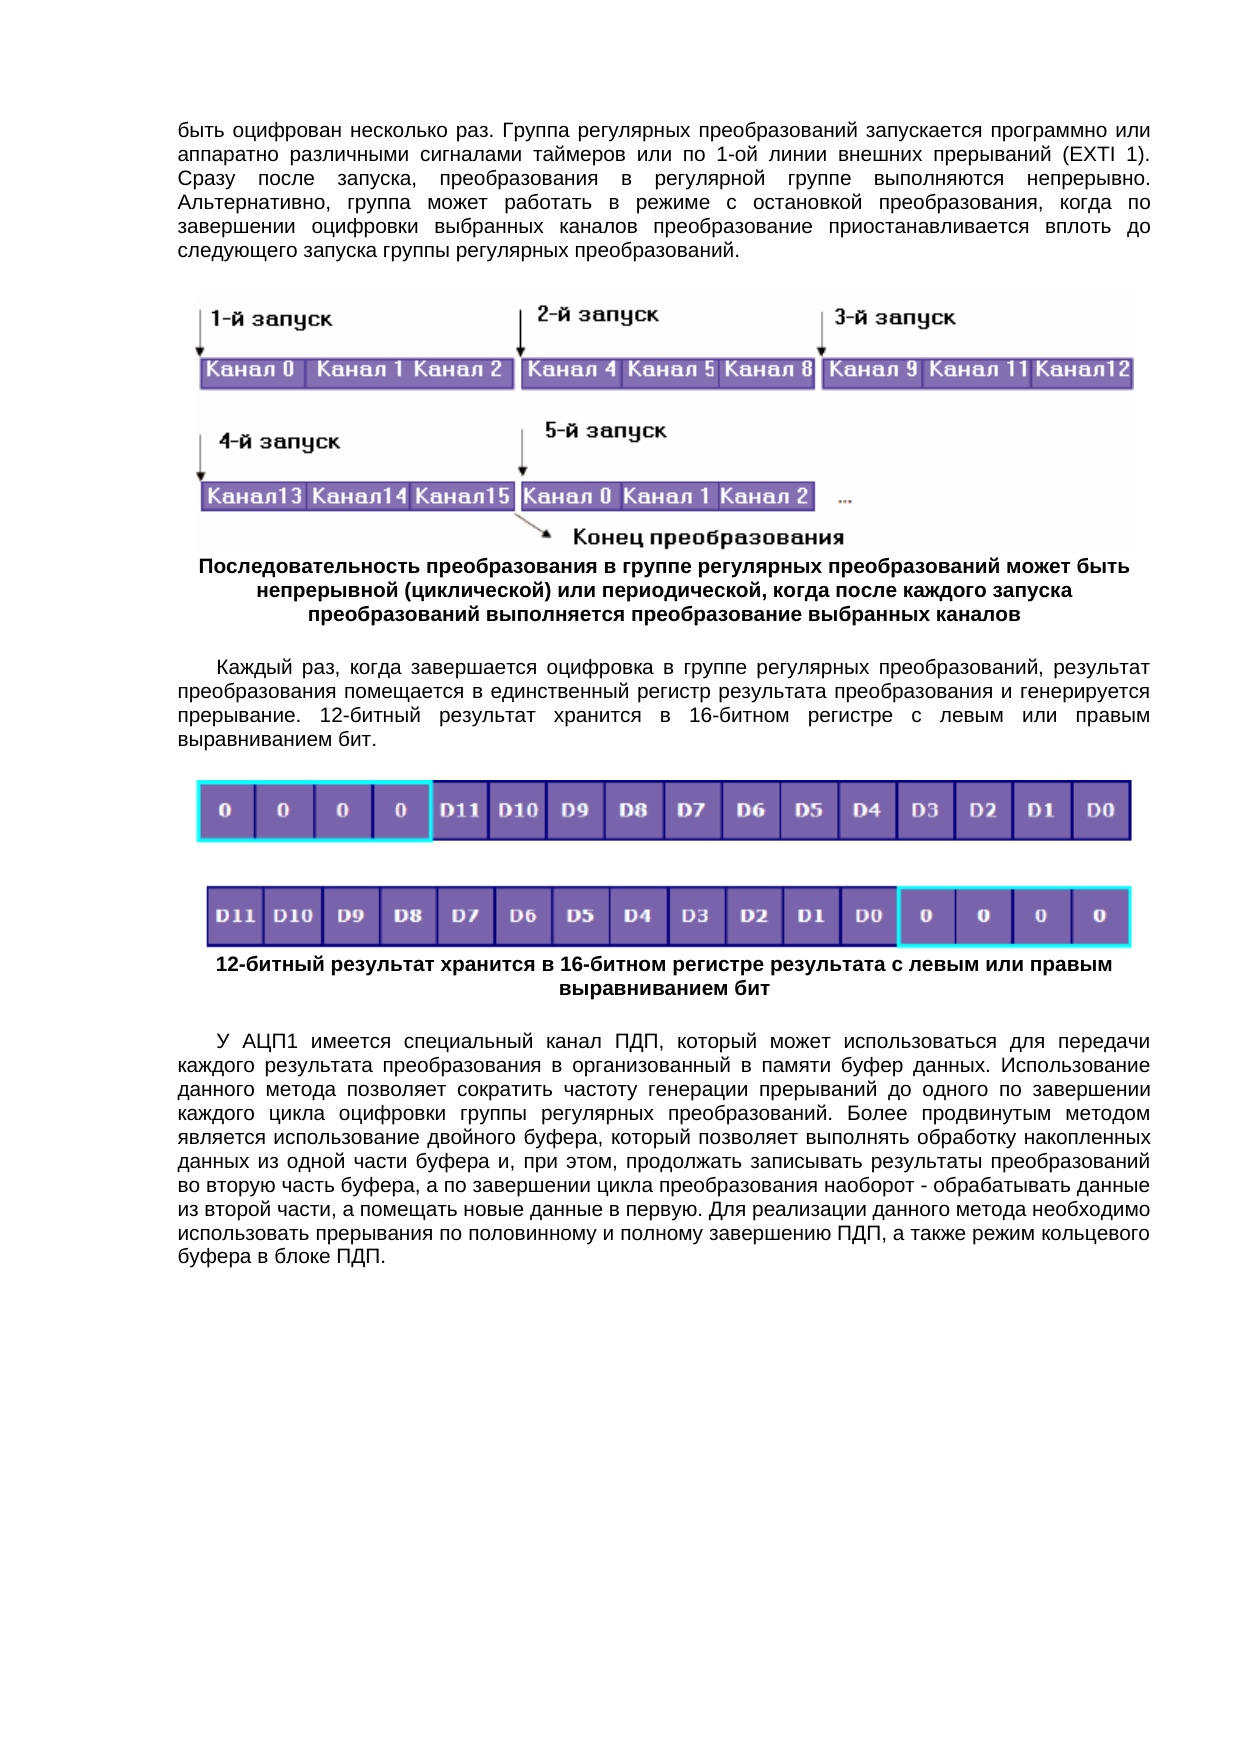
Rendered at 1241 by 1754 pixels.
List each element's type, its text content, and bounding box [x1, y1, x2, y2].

text У АЦП1 имеется специальный канал ПДП, который может использоваться для передачи каждого результата преобразования в организованный в памяти буфер данных. Использование данного метода позволяет сократить частоту генерации прерываний до одного по завершении каждого цикла оцифровки группы регулярных преобразований. Более продвинутым методом является использование двойного буфера, который позволяет выполнять обработку накопленных данных из одной части буфера и, при этом, продолжать записывать результаты преобразований во вторую часть буфера, а по завершении цикла преобразования наоборот - обрабатывать данные из второй части, а помещать новые данные в первую. Для реализации данного метода необходимо использовать прерывания по половинному и полному завершению ПДП, а также режим кольцевого буфера в блоке ПДП. [177, 1029, 1152, 1268]
picture [195, 291, 1134, 554]
text Каждый раз, когда завершается оцифровка в группе регулярных преобразований, результат преобразования помещается в единственный регистр результата преобразования и генерируется прерывание. 12-битный результат хранится в 16-битном регистре с левым или правым выравниванием бит. [177, 655, 1152, 751]
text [177, 118, 1152, 262]
picture [193, 780, 1135, 952]
